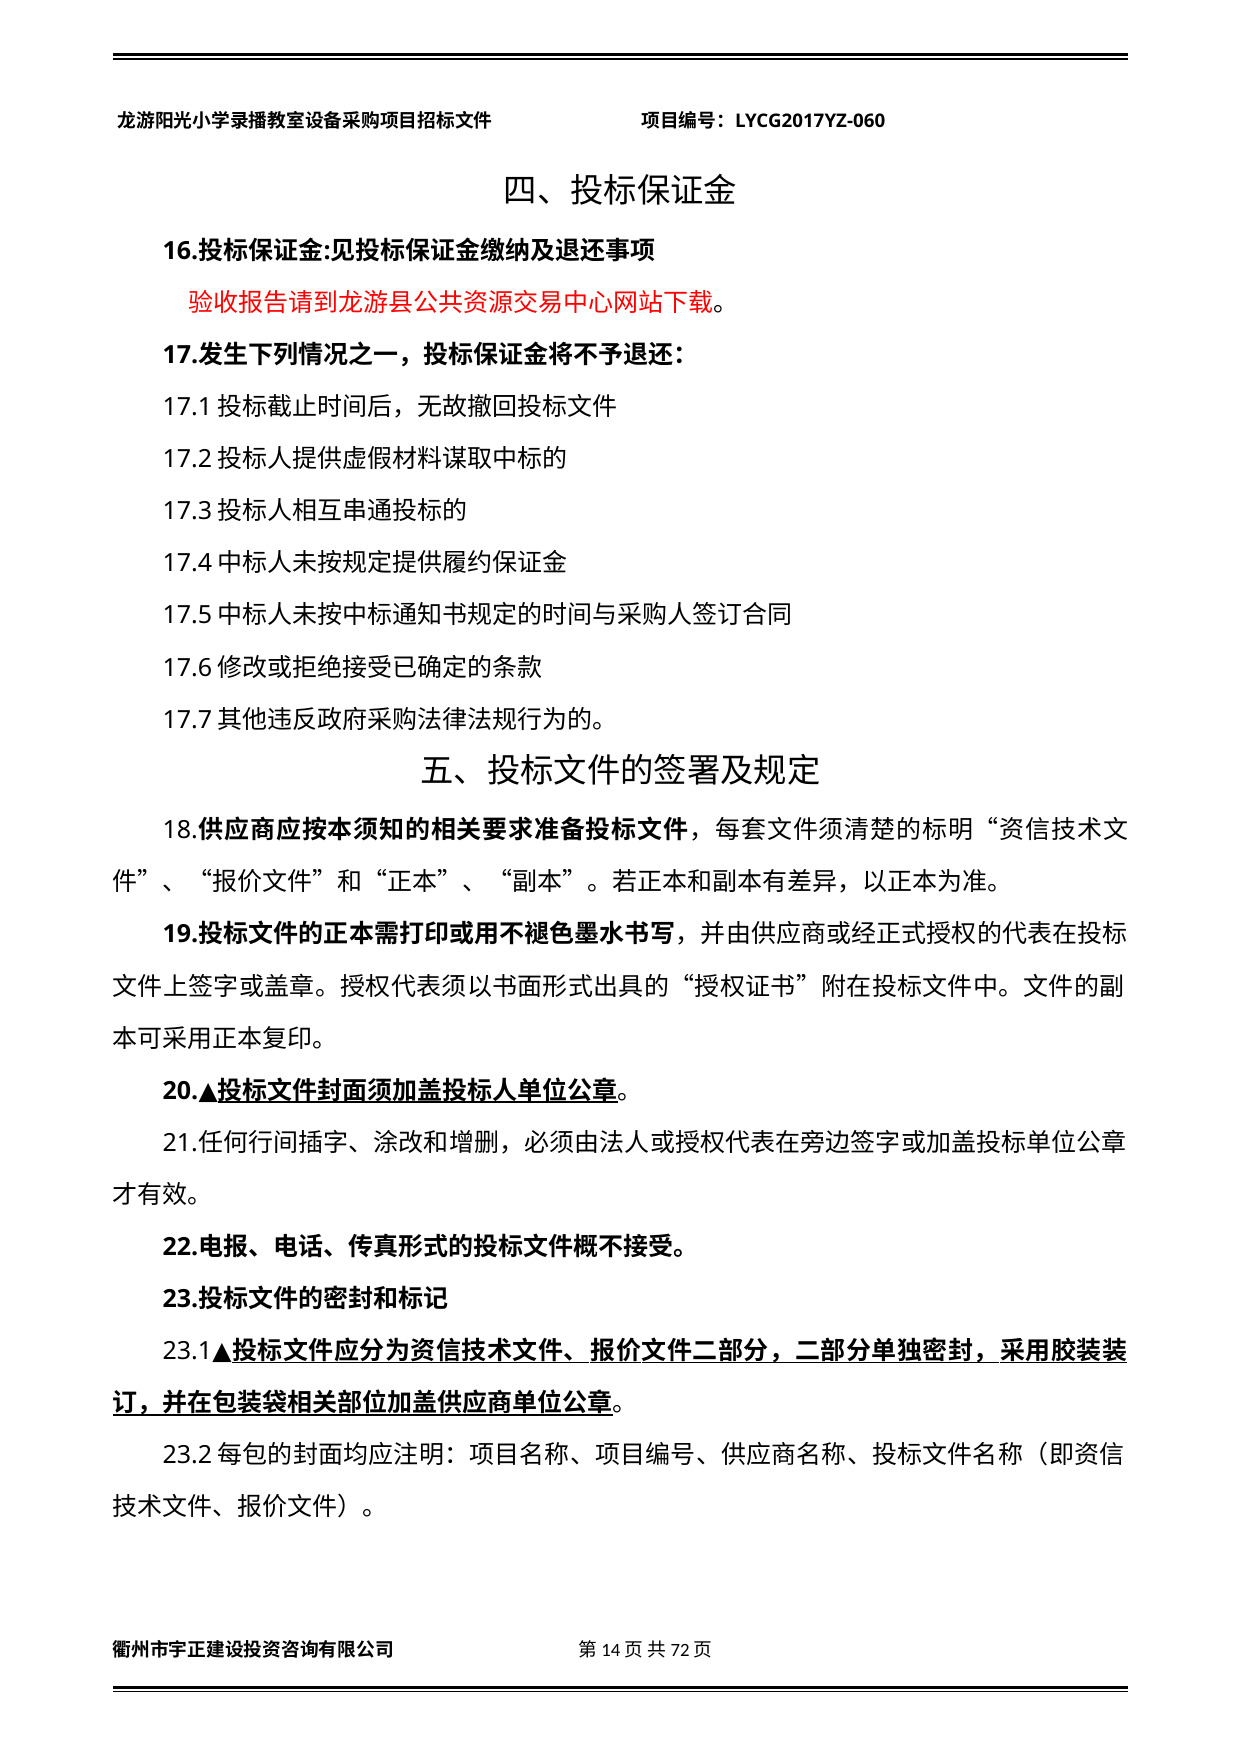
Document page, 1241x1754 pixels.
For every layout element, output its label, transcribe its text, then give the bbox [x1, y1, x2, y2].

subtitle 四、投标保证金 [112, 164, 1128, 212]
subtitle 五、投标文件的签署及规定 [112, 744, 1128, 792]
list 19.投标文件的正本需打印或用不褪色墨水书写，并由供应商或经正式授权的代表在投标文件上签字或盖章。授权代表须以书面形式出具的“授权证书”附在投标文件中。文件的副本可采用正本复印。 [112, 901, 1128, 1057]
list 17.6修改或拒绝接受已确定的条款 [112, 634, 1128, 686]
list 17.4中标人未按规定提供履约保证金 [112, 530, 1128, 582]
list 17.3投标人相互串通投标的 [112, 478, 1128, 530]
list 17.5中标人未按中标通知书规定的时间与采购人签订合同 [112, 582, 1128, 634]
list 17.7其他违反政府采购法律法规行为的。 [112, 686, 1128, 738]
list 17.1投标截止时间后，无故撤回投标文件 [112, 374, 1128, 426]
list 17.发生下列情况之一，投标保证金将不予退还： [112, 322, 1128, 374]
list 23.2每包的封面均应注明：项目名称、项目编号、供应商名称、投标文件名称（即资信技术文件、报价文件）。 [112, 1422, 1128, 1526]
list 17.2投标人提供虚假材料谋取中标的 [112, 426, 1128, 478]
list 23.投标文件的密封和标记 [112, 1266, 1128, 1318]
list 21.任何行间插字、涂改和增删，必须由法人或授权代表在旁边签字或加盖投标单位公章才有效。 [112, 1109, 1128, 1214]
list 16.投标保证金:见投标保证金缴纳及退还事项 [112, 218, 1128, 270]
list 18.供应商应按本须知的相关要求准备投标文件，每套文件须清楚的标明“资信技术文件”、“报价文件”和“正本”、“副本”。若正本和副本有差异，以正本为准。 [112, 797, 1128, 901]
list 23.1▲投标文件应分为资信技术文件、报价文件二部分，二部分单独密封，采用胶装装订，并在包装袋相关部位加盖供应商单位公章。 [112, 1318, 1128, 1422]
list 20.▲投标文件封面须加盖投标人单位公章。 [112, 1057, 1128, 1109]
list 验收报告请到龙游县公共资源交易中心网站下载。 [112, 270, 1128, 322]
list 22.电报、电话、传真形式的投标文件概不接受。 [112, 1214, 1128, 1266]
